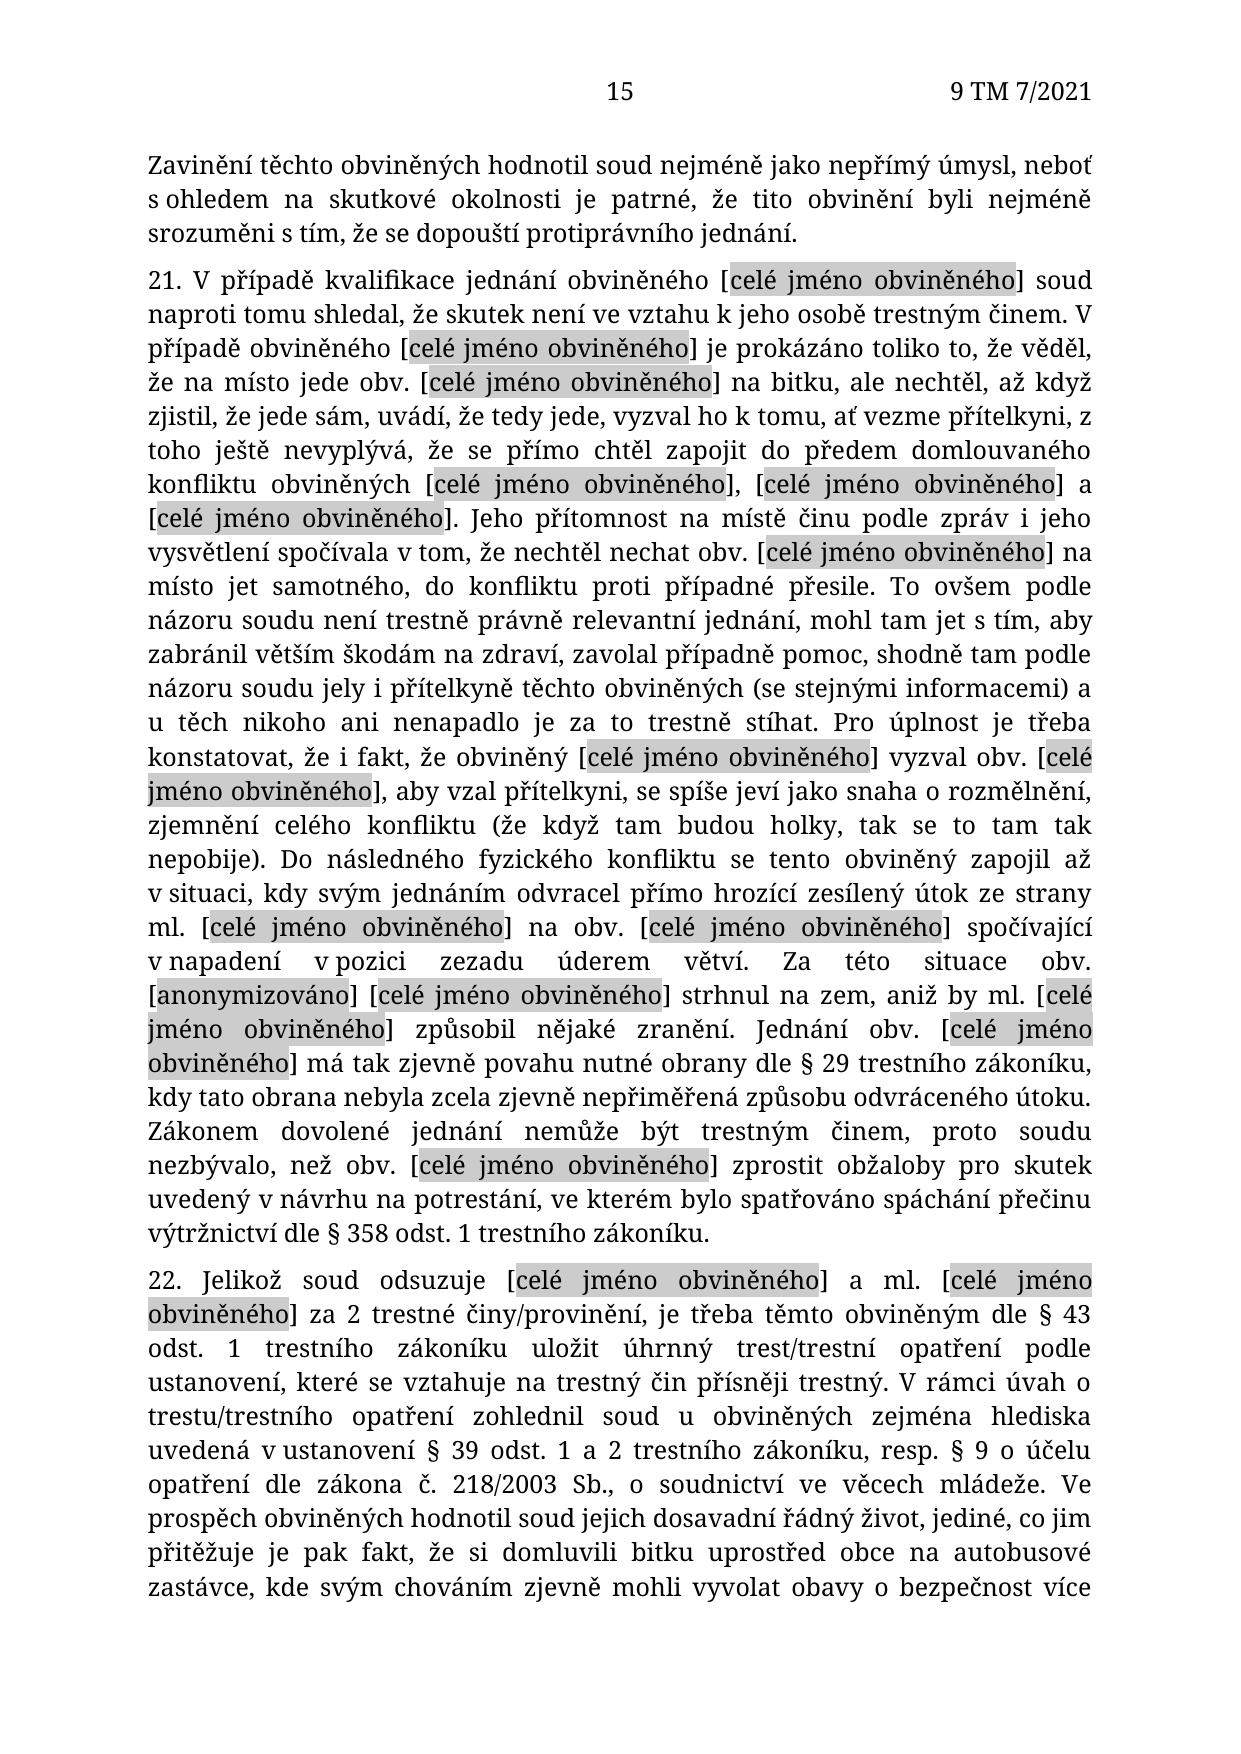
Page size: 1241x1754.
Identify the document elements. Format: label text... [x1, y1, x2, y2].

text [148, 1263, 1093, 1603]
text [148, 148, 1093, 250]
text 21. V případě kvalifikace jednání obviněného [celé jméno obviněného] soud naproti tomu shledal, že skutek není ve vztahu k jeho osobě trestným činem. V případě obviněného [celé jméno obviněného] je prokázáno toliko to, že věděl, že na místo jede obv. [celé jméno obviněného] na bitku, ale nechtěl, až když zjistil, že jede sám, uvádí, že tedy jede, vyzval ho k tomu, ať vezme přítelkyni, z toho ještě nevyplývá, že se přímo chtěl zapojit do předem domlouvaného konfliktu obviněných [celé jméno obviněného], [celé jméno obviněného] a [celé jméno obviněného]. Jeho přítomnost na místě činu podle zpráv i jeho vysvětlení spočívala v tom, že nechtěl nechat obv. [celé jméno obviněného] na místo jet samotného, do konfliktu proti případné přesile. To ovšem podle názoru soudu není trestně právně relevantní jednání, mohl tam jet s tím, aby zabránil větším škodám na zdraví, zavolal případně pomoc, shodně tam podle názoru soudu jely i přítelkyně těchto obviněných (se stejnými informacemi) a u těch nikoho ani nenapadlo je za to trestně stíhat. Pro úplnost je třeba konstatovat, že i fakt, že obviněný [celé jméno obviněného] vyzval obv. [celé jméno obviněného], aby vzal přítelkyni, se spíše jeví jako snaha o rozmělnění, zjemnění celého konfliktu (že když tam budou holky, tak se to tam tak nepobije). Do následného fyzického konfliktu se tento obviněný zapojil až v situaci, kdy svým jednáním odvracel přímo hrozící zesílený útok ze strany ml. [celé jméno obviněného] na obv. [celé jméno obviněného] spočívající v napadení v pozici zezadu úderem větví. Za této situace obv. [anonymizováno] [celé jméno obviněného] strhnul na zem, aniž by ml. [celé jméno obviněného] způsobil nějaké zranění. Jednání obv. [celé jméno obviněného] má tak zjevně povahu nutné obrany dle § 29 trestního zákoníku, kdy tato obrana nebyla zcela zjevně nepřiměřená způsobu odvráceného útoku. Zákonem dovolené jednání nemůže být trestným činem, proto soudu nezbývalo, než obv. [celé jméno obviněného] zprostit obžaloby pro skutek uvedený v návrhu na potrestání, ve kterém bylo spatřováno spáchání přečinu výtržnictví dle § 358 odst. 1 trestního zákoníku. [148, 262, 1093, 1250]
